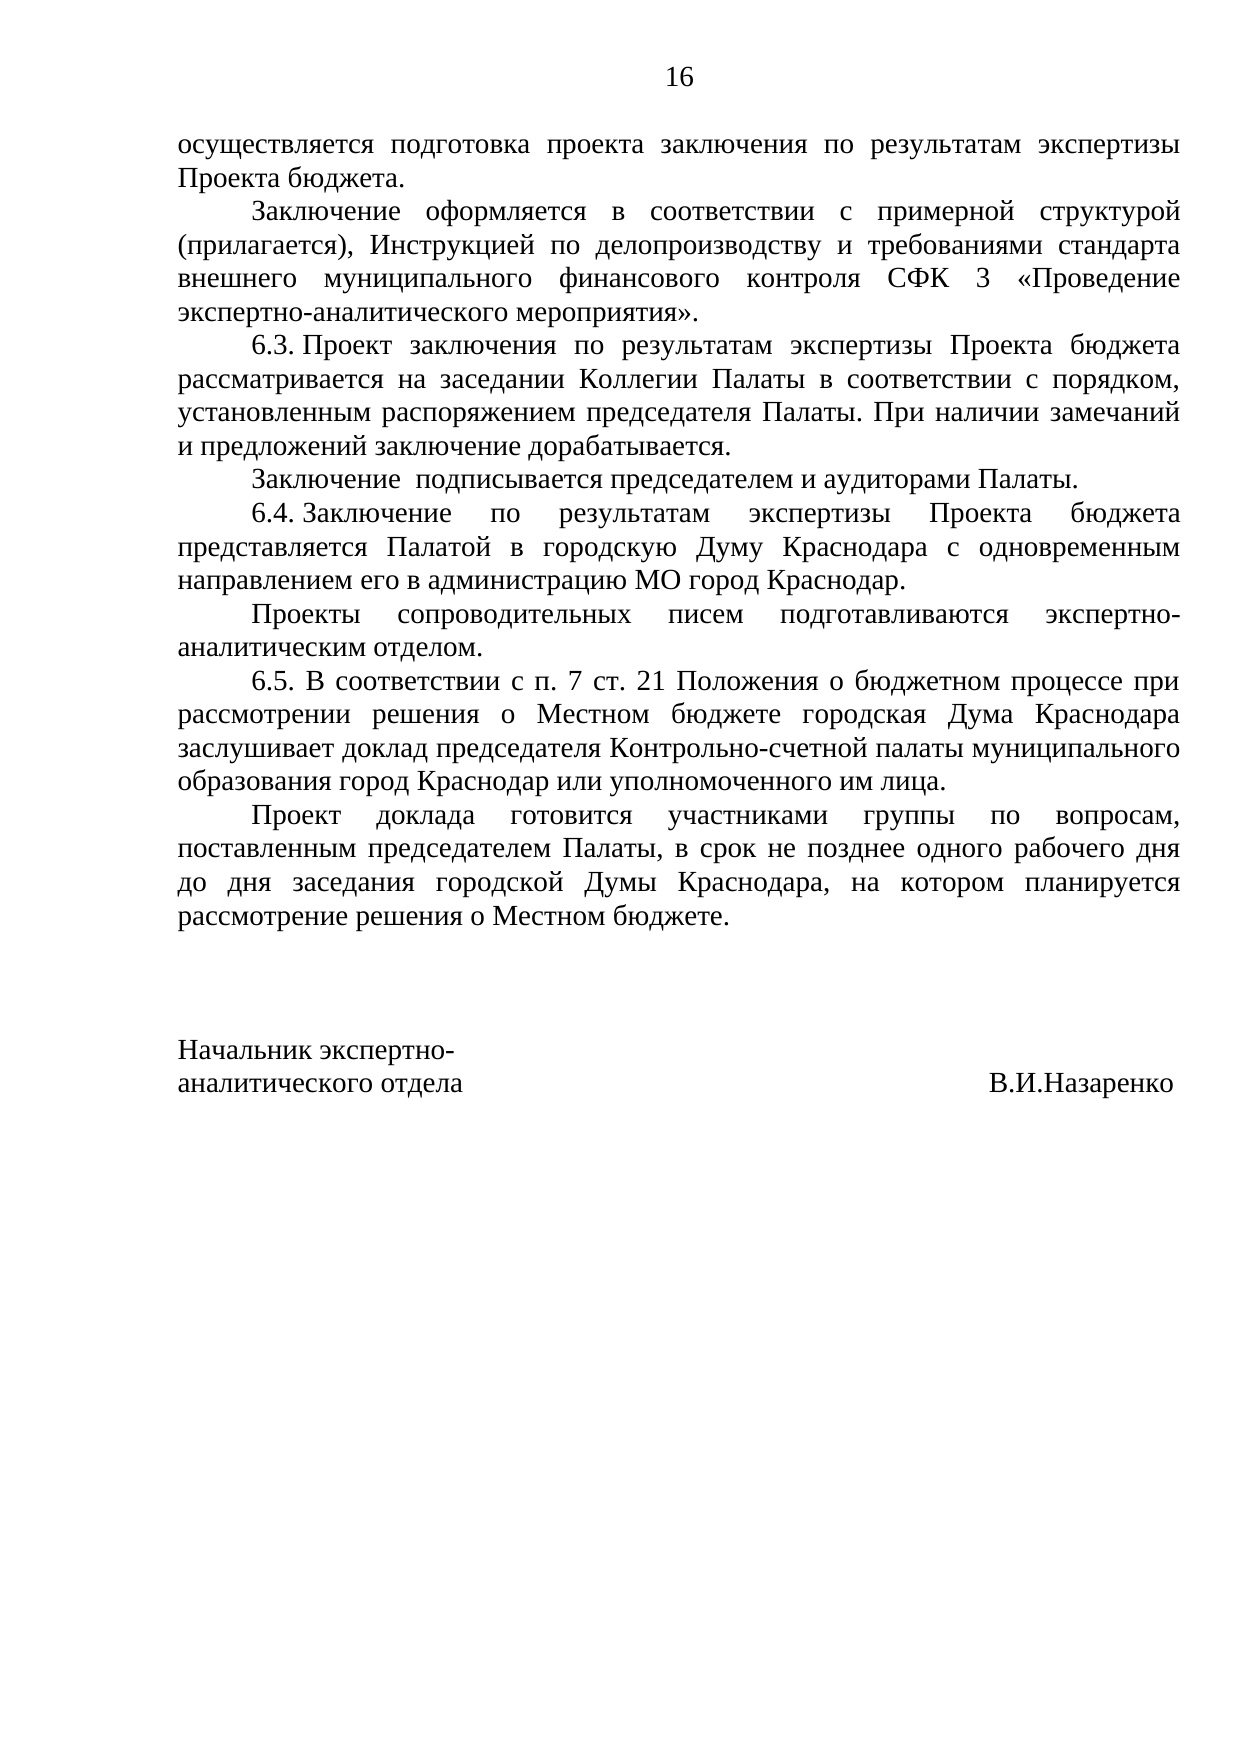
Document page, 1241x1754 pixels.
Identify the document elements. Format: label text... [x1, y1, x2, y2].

text 6.3. Проект заключения по результатам экспертизы Проекта бюджета рассматривается на заседании Коллегии Палаты в соответствии с порядком, установленным распоряжением председателя Палаты. При наличии замечаний и предложений заключение дорабатывается. [177, 327, 1181, 462]
text 6.5. В соответствии с п. 7 ст. 21 Положения о бюджетном процессе при рассмотрении решения о Местном бюджете городская Дума Краснодара заслушивает доклад председателя Контрольно-счетной палаты муниципального образования город Краснодар или уполномоченного им лица. [177, 663, 1181, 797]
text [177, 126, 1181, 193]
text Заключение подписывается председателем и аудиторами Палаты. [177, 462, 1181, 495]
text Проекты сопроводительных писем подготавливаются экспертно-аналитическим отделом. [177, 596, 1181, 663]
text 6.4. Заключение по результатам экспертизы Проекта бюджета представляется Палатой в городскую Думу Краснодара с одновременным направлением его в администрацию МО город Краснодар. [177, 495, 1181, 596]
text аналитического отдела В.И.Назаренко [177, 1065, 1181, 1099]
text Заключение оформляется в соответствии с примерной структурой (прилагается), Инструкцией по делопроизводству и требованиями стандарта внешнего муниципального финансового контроля СФК 3 «Проведение экспертно-аналитического мероприятия». [177, 193, 1181, 327]
text Проект доклада готовится участниками группы по вопросам, поставленным председателем Палаты, в срок не позднее одного рабочего дня до дня заседания городской Думы Краснодара, на котором планируется рассмотрение решения о Местном бюджете. [177, 797, 1181, 931]
text Начальник экспертно- [177, 1032, 1181, 1065]
